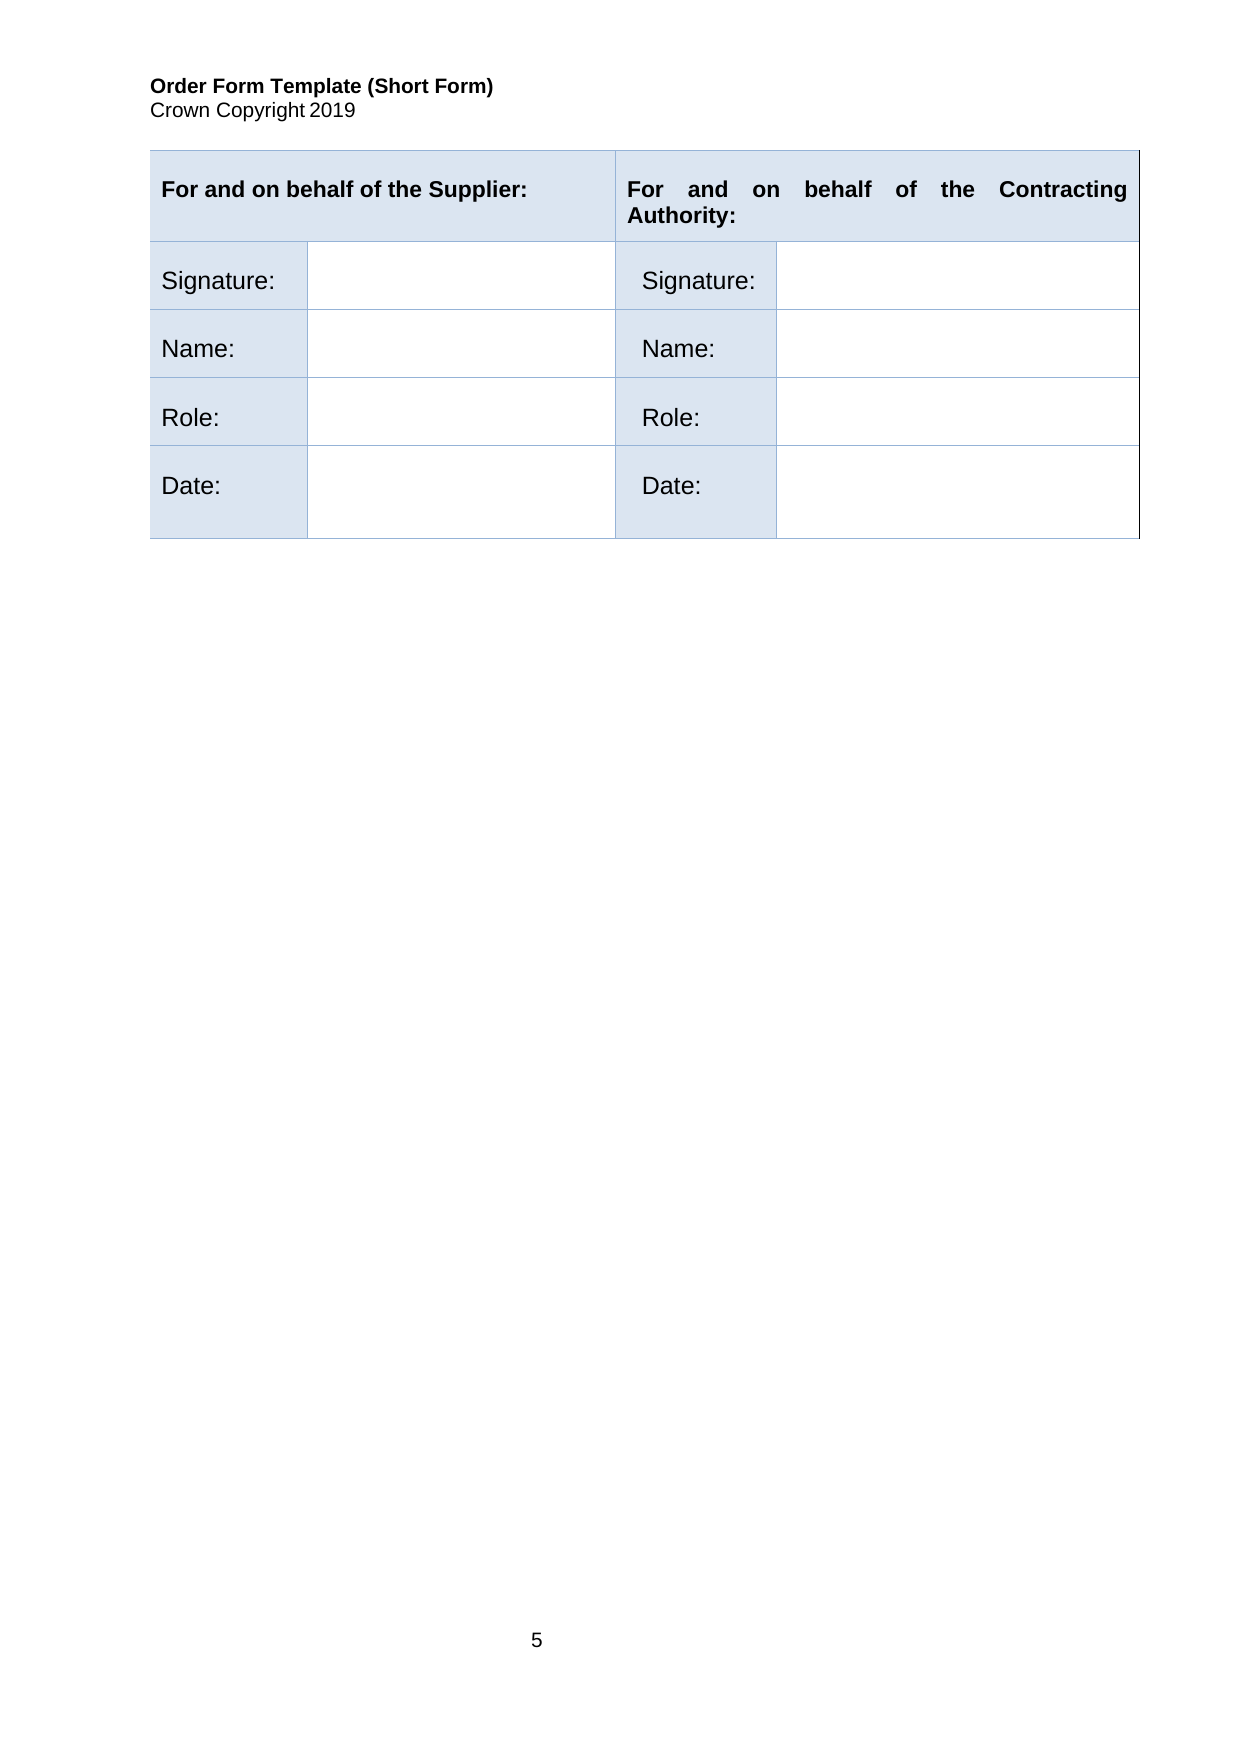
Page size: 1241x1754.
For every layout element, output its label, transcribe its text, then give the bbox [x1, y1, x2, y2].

table_cell Role: [616, 378, 776, 445]
table_header For and on behalf of the Contracting Authority: [616, 151, 1139, 241]
table_cell [308, 242, 615, 309]
table_cell [777, 446, 1139, 538]
table_cell Signature: [616, 242, 776, 309]
table_cell Date: [150, 446, 307, 538]
table_cell [777, 378, 1139, 445]
table_header For and on behalf of the Supplier: [150, 151, 615, 241]
table_cell Name: [616, 310, 776, 377]
table_cell [777, 310, 1139, 377]
table_cell Date: [616, 446, 776, 538]
table_cell [777, 242, 1139, 309]
table_cell [308, 310, 615, 377]
table_cell Role: [150, 378, 307, 445]
table_cell [308, 378, 615, 445]
table_cell [308, 446, 615, 538]
table_cell Name: [150, 310, 307, 377]
table_cell Signature: [150, 242, 307, 309]
